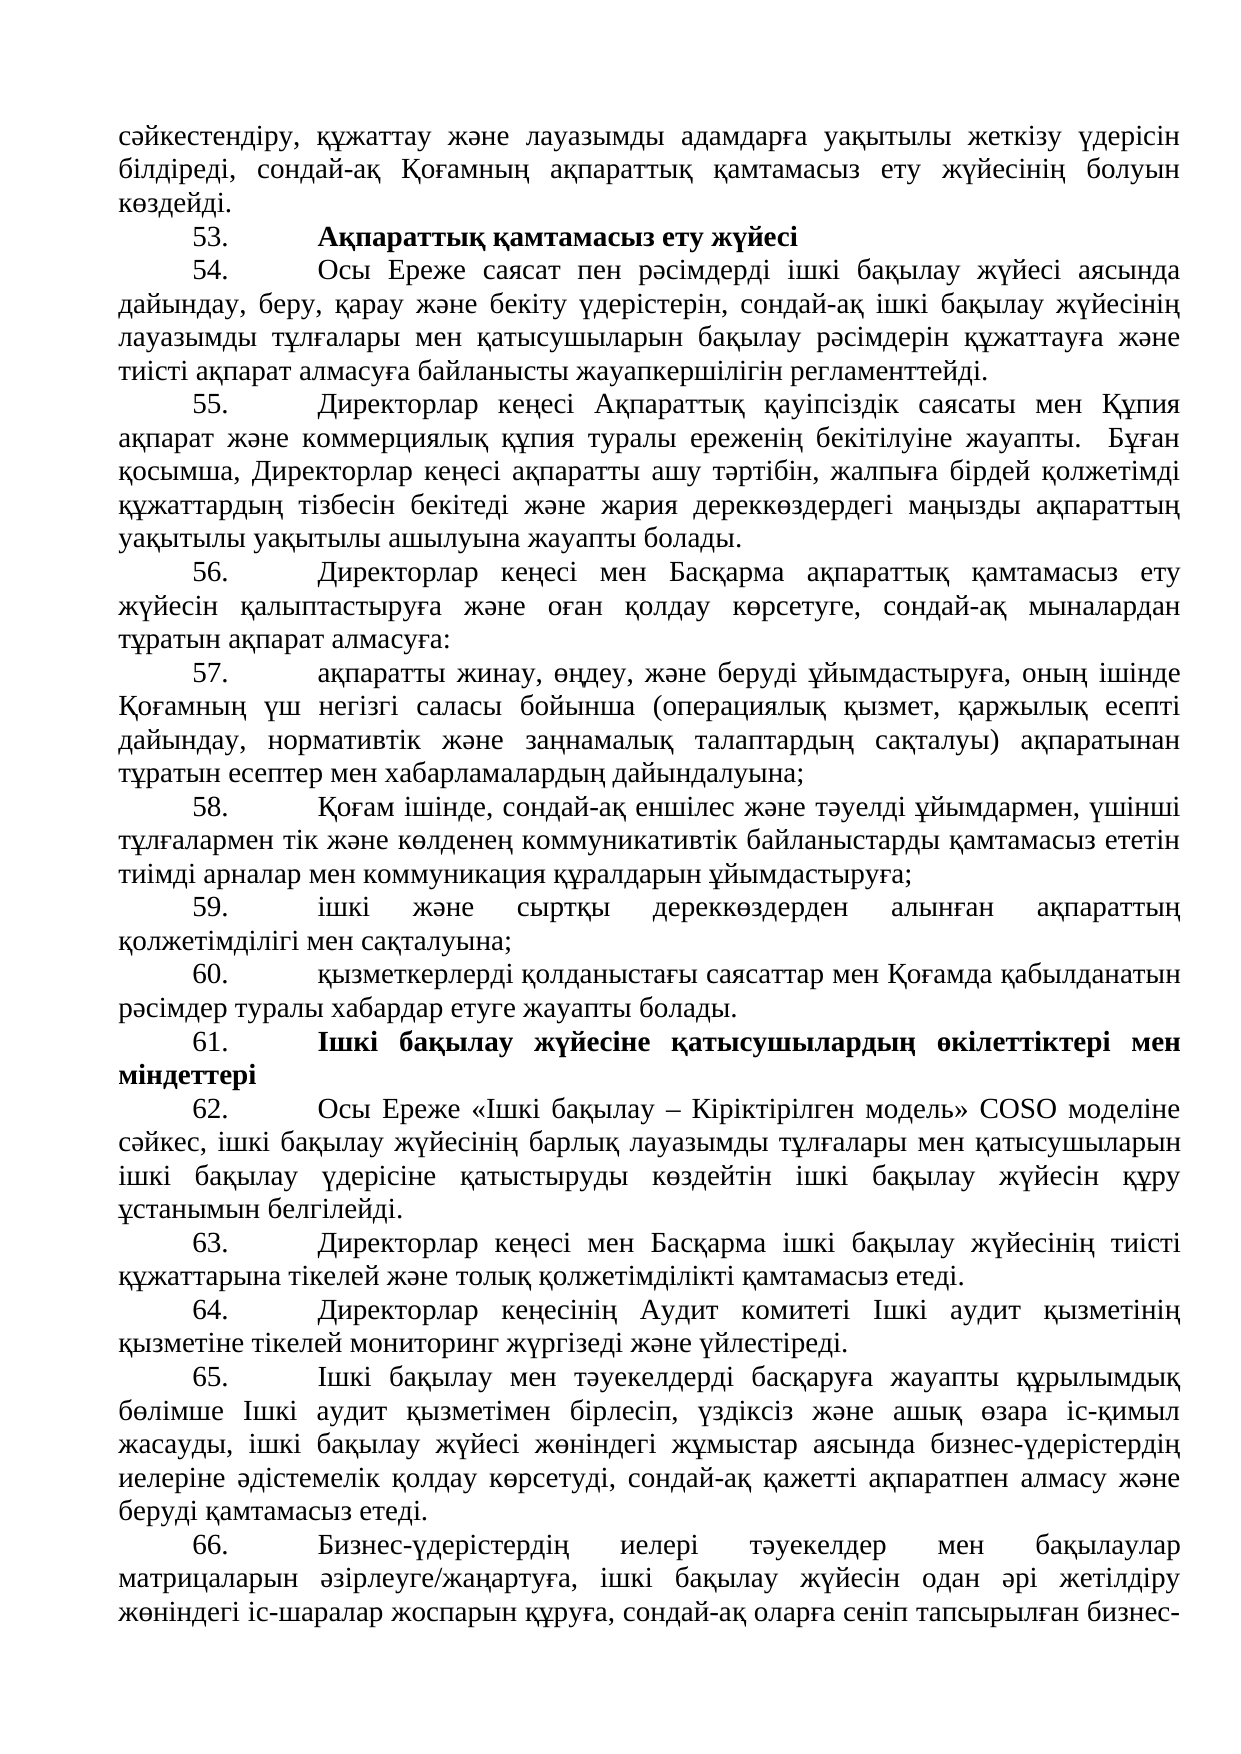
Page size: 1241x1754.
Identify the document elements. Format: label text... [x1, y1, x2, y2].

list Ішкі бақылау жүйесіне қатысушылардың өкілеттіктері мен міндеттері [118, 1024, 1181, 1091]
list Директорлар кеңесі мен Басқарма ақпараттық қамтамасыз ету жүйесін қалыптастыруға және оған қолдау көрсетуге, сондай-ақ мыналардан тұратын ақпарат алмасуға: [118, 554, 1181, 655]
list Директорлар кеңесі Ақпараттық қауіпсіздік саясаты мен Құпия ақпарат және коммерциялық құпия туралы ереженің бекітілуіне жауапты. Бұған қосымша, Директорлар кеңесі ақпаратты ашу тәртібін, жалпыға бірдей қолжетімді құжаттардың тізбесін бекітеді және жария дереккөздердегі маңызды ақпараттың уақытылы уақытылы ашылуына жауапты болады. [118, 386, 1181, 554]
list ішкі және сыртқы дереккөздерден алынған ақпараттың қолжетімділігі мен сақталуына; [118, 889, 1181, 957]
list Ішкі бақылау мен тәуекелдерді басқаруға жауапты құрылымдық бөлімше Ішкі аудит қызметімен бірлесіп, үздіксіз және ашық өзара іс-қимыл жасауды, ішкі бақылау жүйесі жөніндегі жұмыстар аясында бизнес-үдерістердің иелеріне әдістемелік қолдау көрсетуді, сондай-ақ қажетті ақпаратпен алмасу және беруді қамтамасыз етеді. [118, 1359, 1181, 1527]
list қызметкерлерді қолданыстағы саясаттар мен Қоғамда қабылданатын рәсімдер туралы хабардар етуге жауапты болады. [118, 957, 1181, 1024]
list Директорлар кеңесі мен Басқарма ішкі бақылау жүйесінің тиісті құжаттарына тікелей және толық қолжетімділікті қамтамасыз етеді. [118, 1225, 1181, 1292]
list ақпаратты жинау, өңдеу, және беруді ұйымдастыруға, оның ішінде Қоғамның үш негізгі саласы бойынша (операциялық қызмет, қаржылық есепті дайындау, нормативтік және заңнамалық талаптардың сақталуы) ақпаратынан тұратын есептер мен хабарламалардың дайындалуына; [118, 655, 1181, 789]
list Осы Ереже «Ішкі бақылау – Кіріктірілген модель» COSO моделіне сәйкес, ішкі бақылау жүйесінің барлық лауазымды тұлғалары мен қатысушыларын ішкі бақылау үдерісіне қатыстыруды көздейтін ішкі бақылау жүйесін құру ұстанымын белгілейді. [118, 1091, 1181, 1225]
list Ақпараттық қамтамасыз ету жүйесі [118, 219, 1181, 252]
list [118, 118, 1181, 219]
list Директорлар кеңесінің Аудит комитеті Ішкі аудит қызметінің қызметіне тікелей мониторинг жүргізеді және үйлестіреді. [118, 1292, 1181, 1359]
list Қоғам ішінде, сондай-ақ еншілес және тәуелді ұйымдармен, үшінші тұлғалармен тік және көлденең коммуникативтік байланыстарды қамтамасыз ететін тиімді арналар мен коммуникация құралдарын ұйымдастыруға; [118, 789, 1181, 889]
list Осы Ереже саясат пен рәсімдерді ішкі бақылау жүйесі аясында дайындау, беру, қарау және бекіту үдерістерін, сондай-ақ ішкі бақылау жүйесінің лауазымды тұлғалары мен қатысушыларын бақылау рәсімдерін құжаттауға және тиісті ақпарат алмасуға байланысты жауапкершілігін регламенттейді. [118, 252, 1181, 386]
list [118, 1527, 1181, 1627]
